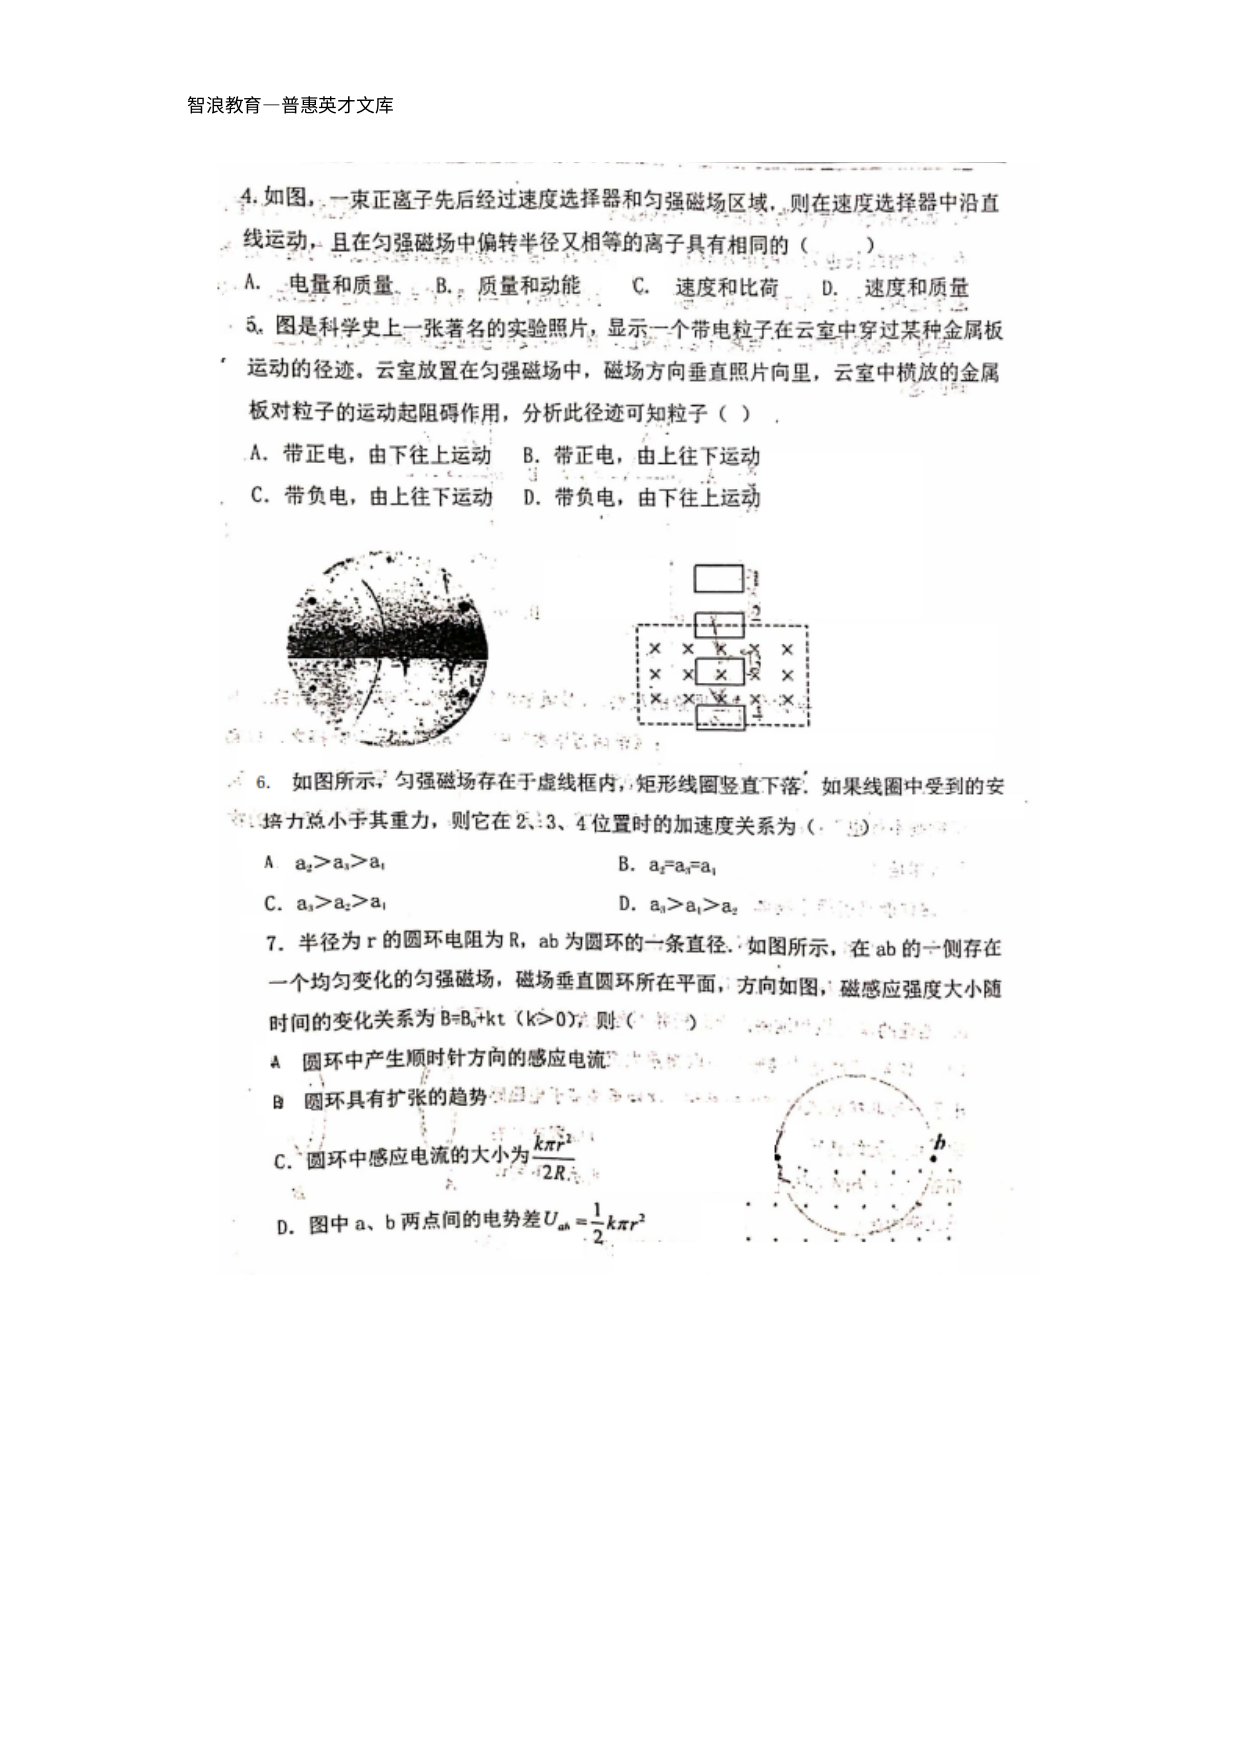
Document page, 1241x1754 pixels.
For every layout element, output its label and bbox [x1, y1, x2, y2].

picture [199, 162, 1041, 1275]
